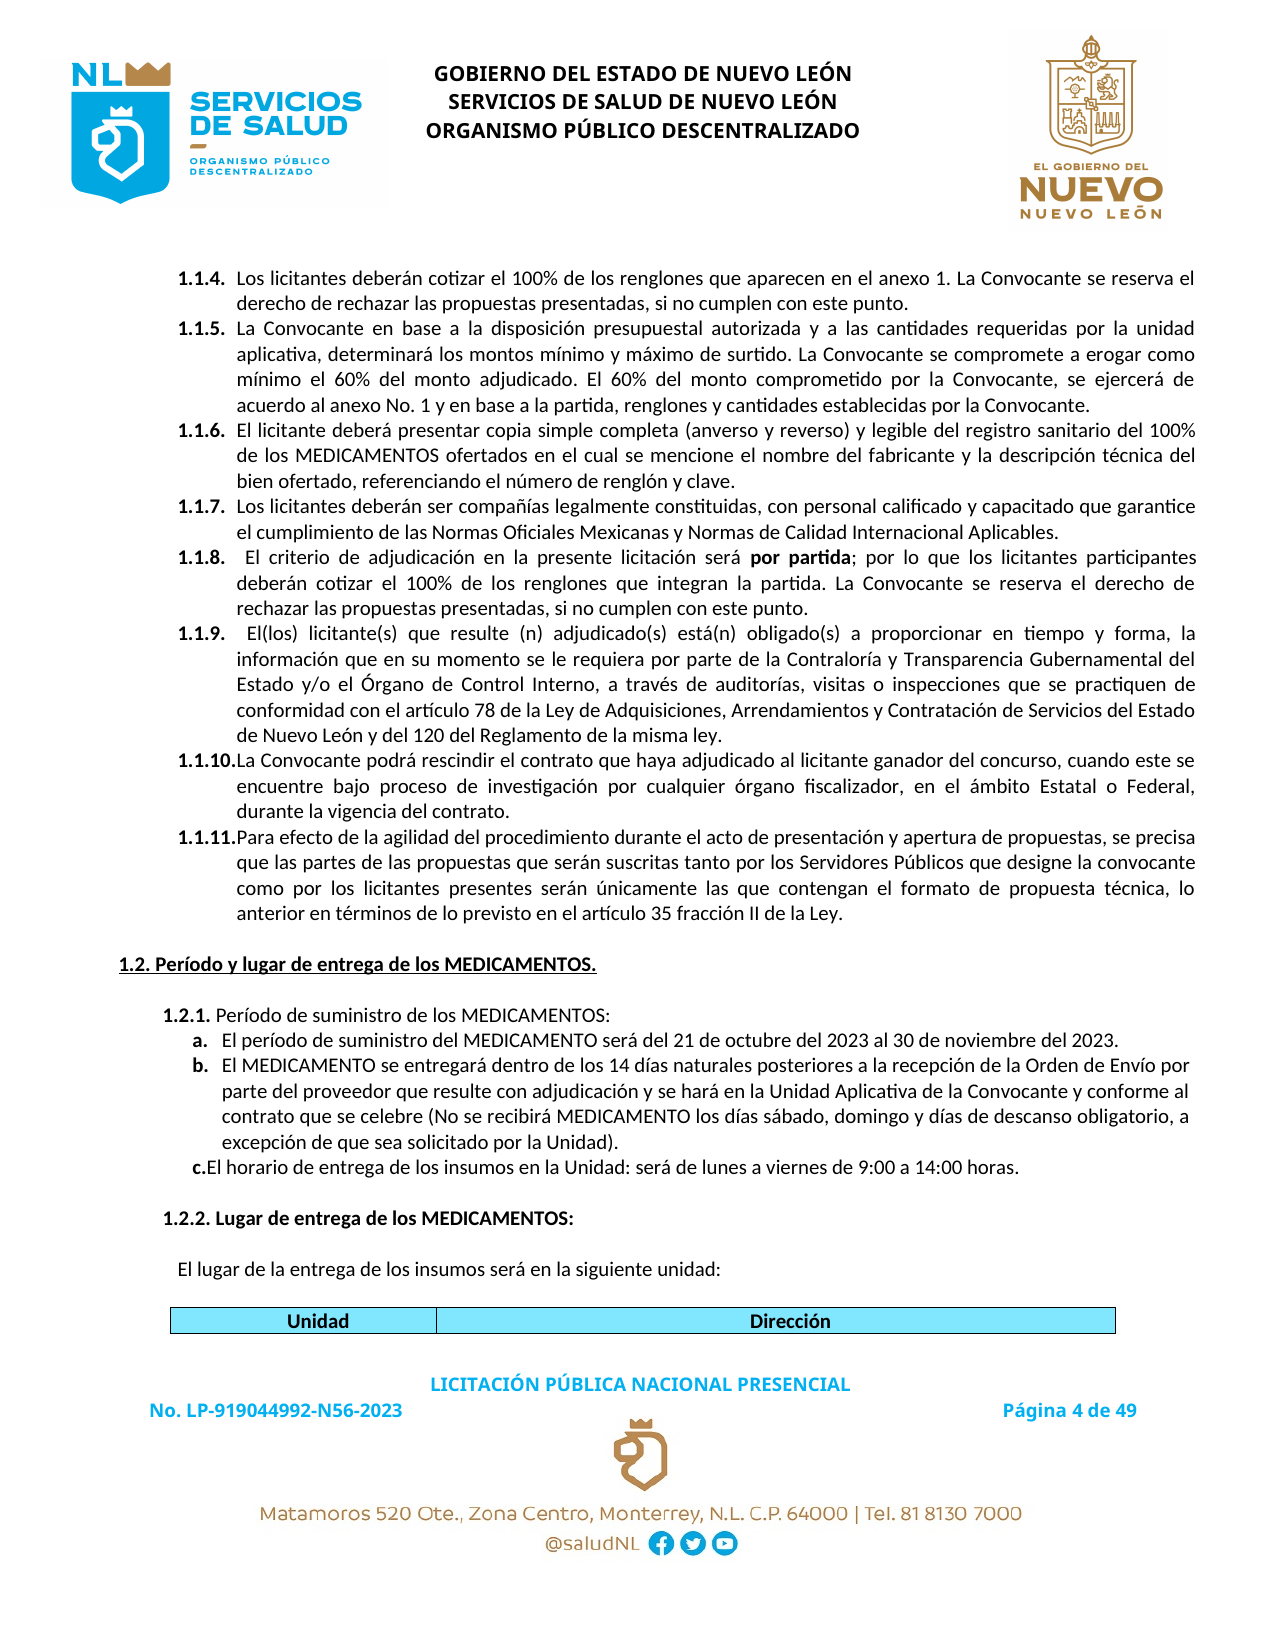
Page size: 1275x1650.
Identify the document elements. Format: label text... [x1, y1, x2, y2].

list Los licitantes deberán cotizar el 100% de los renglones que aparecen en el anexo 1. La Convocante se reserva el derecho de rechazar las propuestas presentadas, si no cumplen con este punto. [177, 265, 1197, 316]
picture [1008, 30, 1169, 231]
table_header Unidad [171, 1308, 436, 1333]
list Los licitantes deberán ser compañías legalmente constituidas, con personal calificado y capacitado que garantice el cumplimiento de las Normas Oficiales Mexicanas y Normas de Calidad Internacional Aplicables. [177, 493, 1197, 544]
text 1.2. Período y lugar de entrega de los MEDICAMENTOS. [118, 951, 1197, 976]
list El(los) licitante(s) que resulte (n) adjudicado(s) está(n) obligado(s) a proporcionar en tiempo y forma, la información que en su momento se le requiera por parte de la Contraloría y Transparencia Gubernamental del Estado y/o el Órgano de Control Interno, a través de auditorías, visitas o inspecciones que se practiquen de conformidad con el artículo 78 de la Ley de Adquisiciones, Arrendamientos y Contratación de Servicios del Estado de Nuevo León y del 120 del Reglamento de la misma ley. [177, 621, 1197, 748]
picture [38, 58, 388, 209]
list El licitante deberá presentar copia simple completa (anverso y reverso) y legible del registro sanitario del 100% de los MEDICAMENTOS ofertados en el cual se mencione el nombre del fabricante y la descripción técnica del bien ofertado, referenciando el número de renglón y clave. [177, 417, 1197, 493]
text 1.2.2. Lugar de entrega de los MEDICAMENTOS: [162, 1205, 1197, 1231]
list El período de suministro del MEDICAMENTO será del 21 de octubre del 2023 al 30 de noviembre del 2023. [192, 1027, 1192, 1053]
picture [0, 1401, 1272, 1571]
list La Convocante en base a la disposición presupuestal autorizada y a las cantidades requeridas por la unidad aplicativa, determinará los montos mínimo y máximo de surtido. La Convocante se compromete a erogar como mínimo el 60% del monto adjudicado. El 60% del monto comprometido por la Convocante, se ejercerá de acuerdo al anexo No. 1 y en base a la partida, renglones y cantidades establecidas por la Convocante. [177, 316, 1197, 417]
list Para efecto de la agilidad del procedimiento durante el acto de presentación y apertura de propuestas, se precisa que las partes de las propuestas que serán suscritas tanto por los Servidores Públicos que designe la convocante como por los licitantes presentes serán únicamente las que contengan el formato de propuesta técnica, lo anterior en términos de lo previsto en el artículo 35 fracción II de la Ley. [177, 824, 1197, 926]
table_header Dirección [437, 1308, 1115, 1333]
list El horario de entrega de los insumos en la Unidad: será de lunes a viernes de 9:00 a 14:00 horas. [192, 1154, 1197, 1180]
text El lugar de la entrega de los insumos será en la siguiente unidad: [177, 1256, 1192, 1281]
text 1.2.1. Período de suministro de los MEDICAMENTOS: [162, 1002, 1197, 1027]
list La Convocante podrá rescindir el contrato que haya adjudicado al licitante ganador del concurso, cuando este se encuentre bajo proceso de investigación por cualquier órgano fiscalizador, en el ámbito Estatal o Federal, durante la vigencia del contrato. [177, 748, 1197, 824]
list El criterio de adjudicación en la presente licitación será por partida; por lo que los licitantes participantes deberán cotizar el 100% de los renglones que integran la partida. La Convocante se reserva el derecho de rechazar las propuestas presentadas, si no cumplen con este punto. [177, 544, 1197, 621]
list El MEDICAMENTO se entregará dentro de los 14 días naturales posteriores a la recepción de la Orden de Envío por parte del proveedor que resulte con adjudicación y se hará en la Unidad Aplicativa de la Convocante y conforme al contrato que se celebre (No se recibirá MEDICAMENTO los días sábado, domingo y días de descanso obligatorio, a excepción de que sea solicitado por la Unidad). [192, 1053, 1192, 1154]
